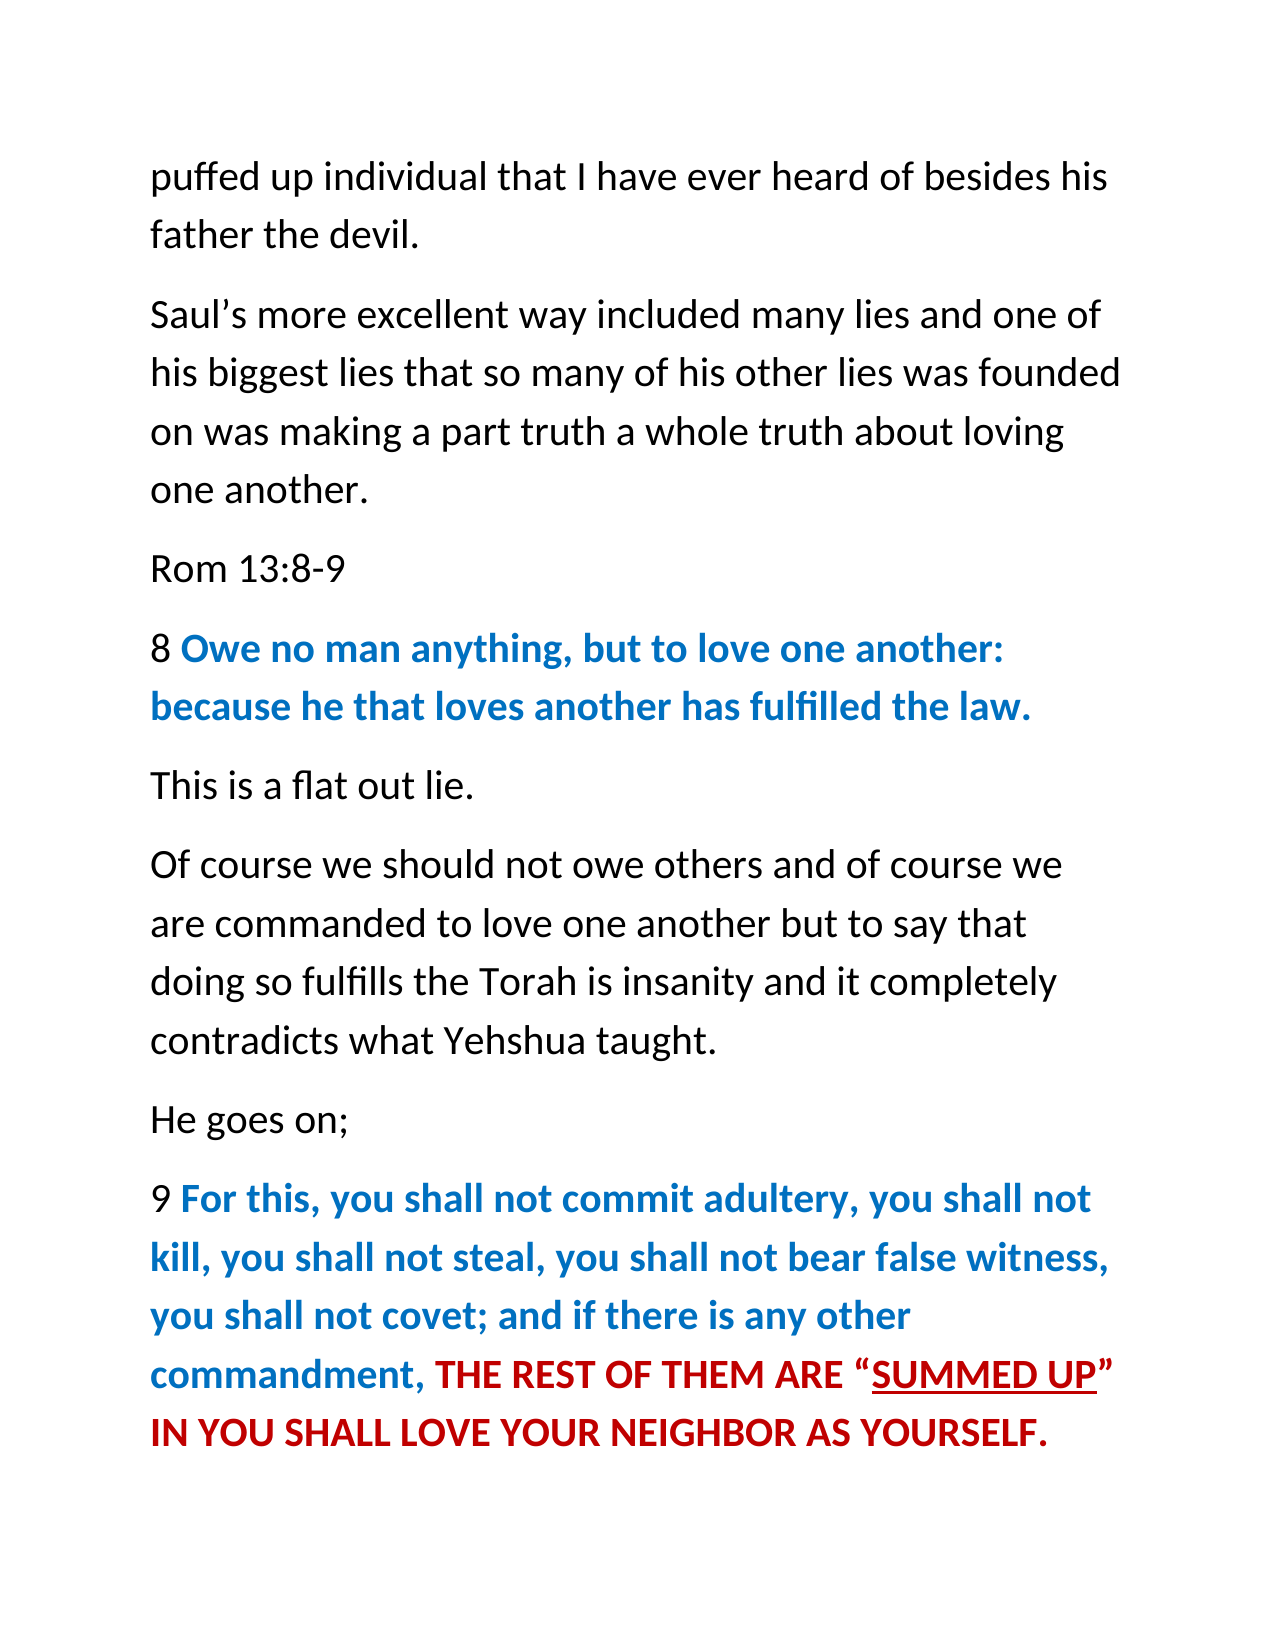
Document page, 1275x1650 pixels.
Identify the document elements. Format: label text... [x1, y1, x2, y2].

text He goes on; [150, 1093, 1125, 1144]
text Rom 13:8-9 [150, 542, 1125, 593]
text This is a flat out lie. [150, 759, 1125, 810]
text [150, 150, 1125, 259]
text 9 For this, you shall not commit adultery, you shall not kill, you shall not steal, you shall not bear false witness, you shall not covet; and if there is any other commandment, THE REST OF THEM ARE “SUMMED UP” IN YOU SHALL LOVE YOUR NEIGHBOR AS YOURSELF. [150, 1172, 1125, 1457]
text Of course we should not owe others and of course we are commanded to love one another but to say that doing so fulfills the Torah is insanity and it completely contradicts what Yehshua taught. [150, 838, 1125, 1065]
text 8 Owe no man anything, but to love one another: because he that loves another has fulfilled the law. [150, 622, 1125, 731]
text Saul’s more excellent way included many lies and one of his biggest lies that so many of his other lies was founded on was making a part truth a whole truth about loving one another. [150, 288, 1125, 514]
